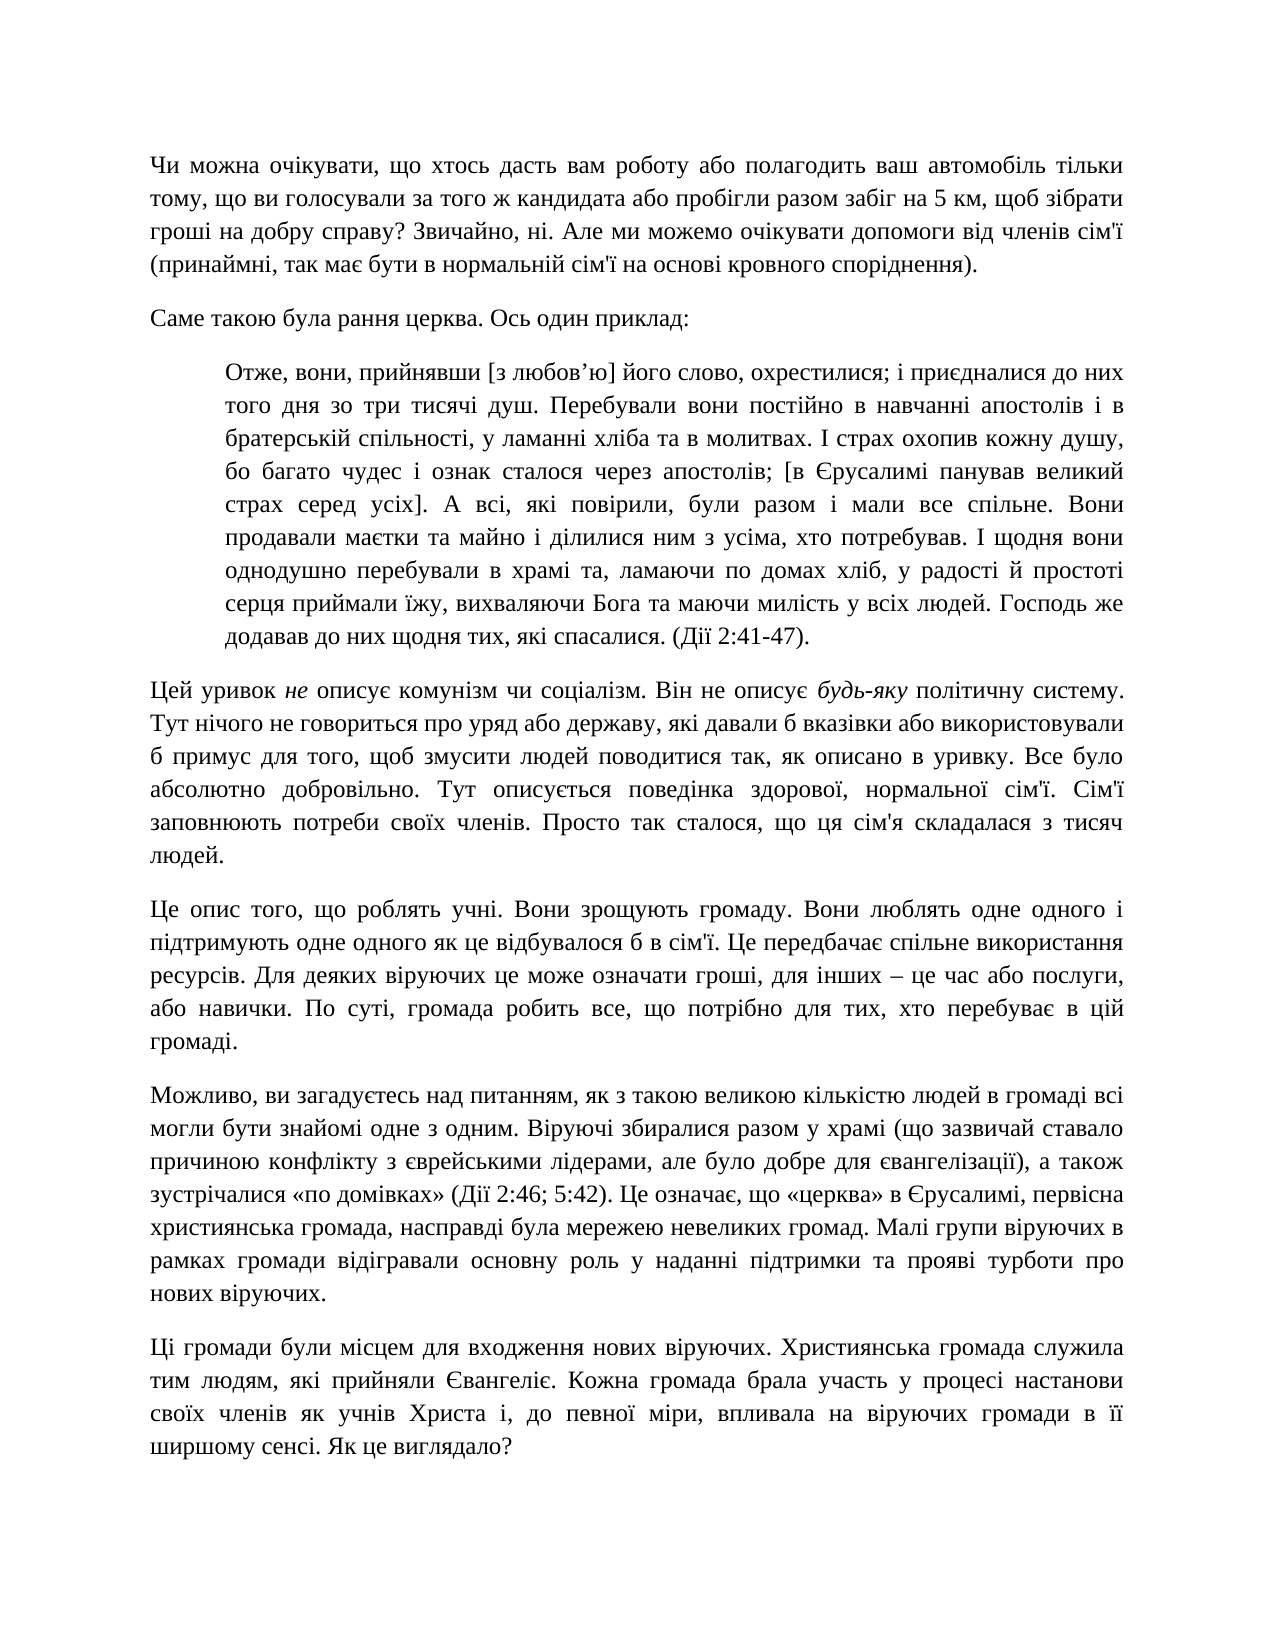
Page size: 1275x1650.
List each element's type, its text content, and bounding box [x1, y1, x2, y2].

text Саме такою була рання церква. Ось один приклад: [150, 303, 1125, 332]
text Отже, вони, прийнявши [з любов’ю] його слово, охрестилися; і приєдналися до них того дня зо три тисячі душ. Перебували вони постійно в навчанні апостолів і в братерській спільності, у ламанні хліба та в молитвах. І страх охопив кожну душу, бо багато чудес і ознак сталося через апостолів; [в Єрусалимі панував великий страх серед усіх]. А всі, які повірили, були разом і мали все спільне. Вони продавали маєтки та майно і ділилися ним з усіма, хто потребував. І щодня вони однодушно перебували в храмі та, ламаючи по домах хліб, у радості й простоті серця приймали їжу, вихваляючи Бога та маючи милість у всіх людей. Господь же додавав до них щодня тих, які спасалися. (Дії 2:41-47). [225, 357, 1125, 650]
text Можливо, ви загадуєтесь над питанням, як з такою великою кількістю людей в громаді всі могли бути знайомі одне з одним. Віруючі збиралися разом у храмі (що зазвичай ставало причиною конфлікту з єврейськими лідерами, але було добре для євангелізації), а також зустрічалися «по домівках» (Дії 2:46; 5:42). Це означає, що «церква» в Єрусалимі, первісна християнська громада, насправді була мережею невеликих громад. Малі групи віруючих в рамках громади відігравали основну роль у наданні підтримки та прояві турботи про нових віруючих. [150, 1080, 1125, 1307]
text Ці громади були місцем для входження нових віруючих. Християнська громада служила тим людям, які прийняли Євангеліє. Кожна громада брала участь у процесі настанови своїх членів як учнів Христа і, до певної міри, впливала на віруючих громади в її ширшому сенсі. Як це виглядало? [150, 1332, 1125, 1459]
text Цей уривок не описує комунізм чи соціалізм. Він не описує будь-яку політичну систему. Тут нічого не говориться про уряд або державу, які давали б вказівки або використовували б примус для того, щоб змусити людей поводитися так, як описано в уривку. Все було абсолютно добровільно. Тут описується поведінка здорової, нормальної сім'ї. Сім'ї заповнюють потреби своїх членів. Просто так сталося, що ця сім'я складалася з тисяч людей. [150, 675, 1125, 869]
text Це опис того, що роблять учні. Вони зрощують громаду. Вони люблять одне одного і підтримують одне одного як це відбувалося б в сім'ї. Це передбачає спільне використання ресурсів. Для деяких віруючих це може означати гроші, для інших – це час або послуги, або навички. По суті, громада робить все, що потрібно для тих, хто перебуває в цій громаді. [150, 894, 1125, 1054]
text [150, 150, 1125, 278]
